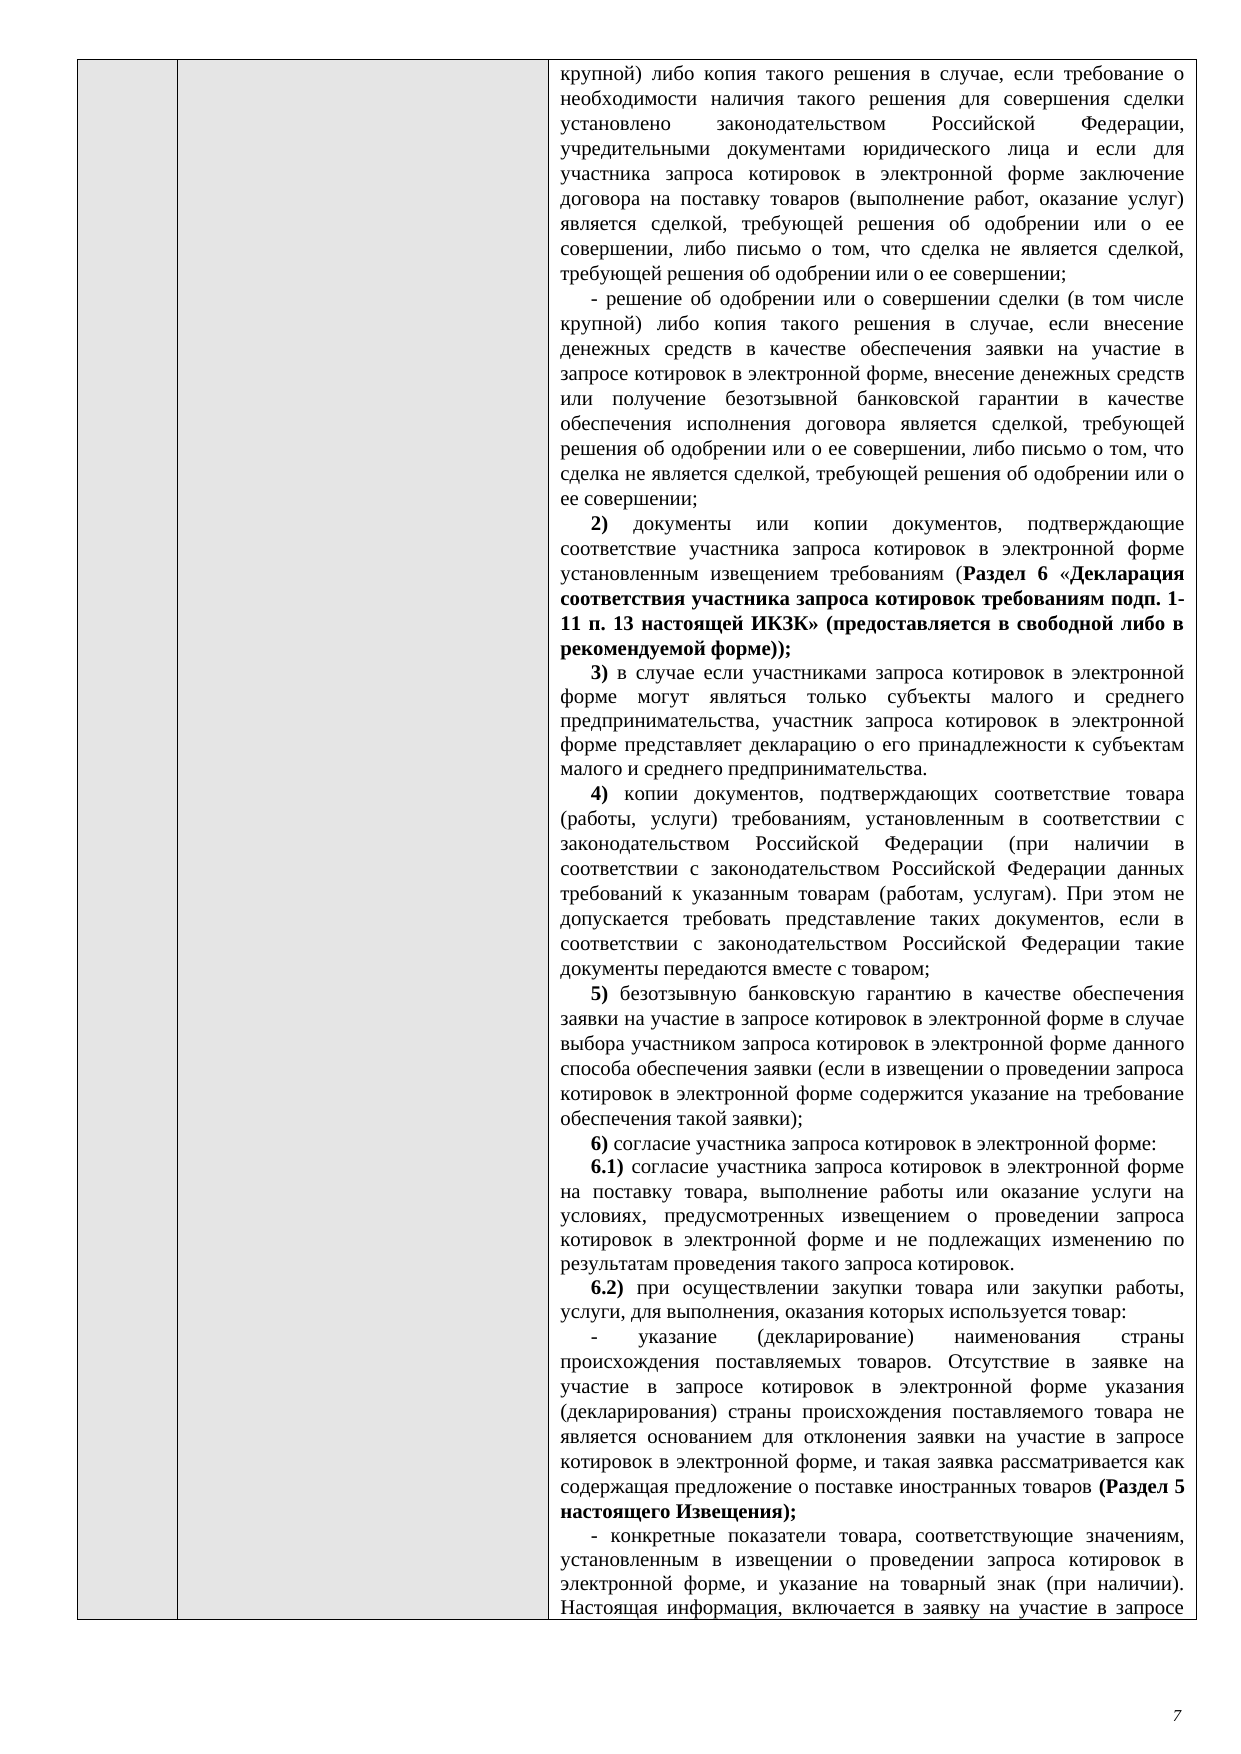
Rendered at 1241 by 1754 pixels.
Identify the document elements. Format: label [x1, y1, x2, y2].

table_cell [549, 60, 1196, 1619]
table_cell [178, 60, 548, 1619]
table_cell [78, 60, 177, 1619]
